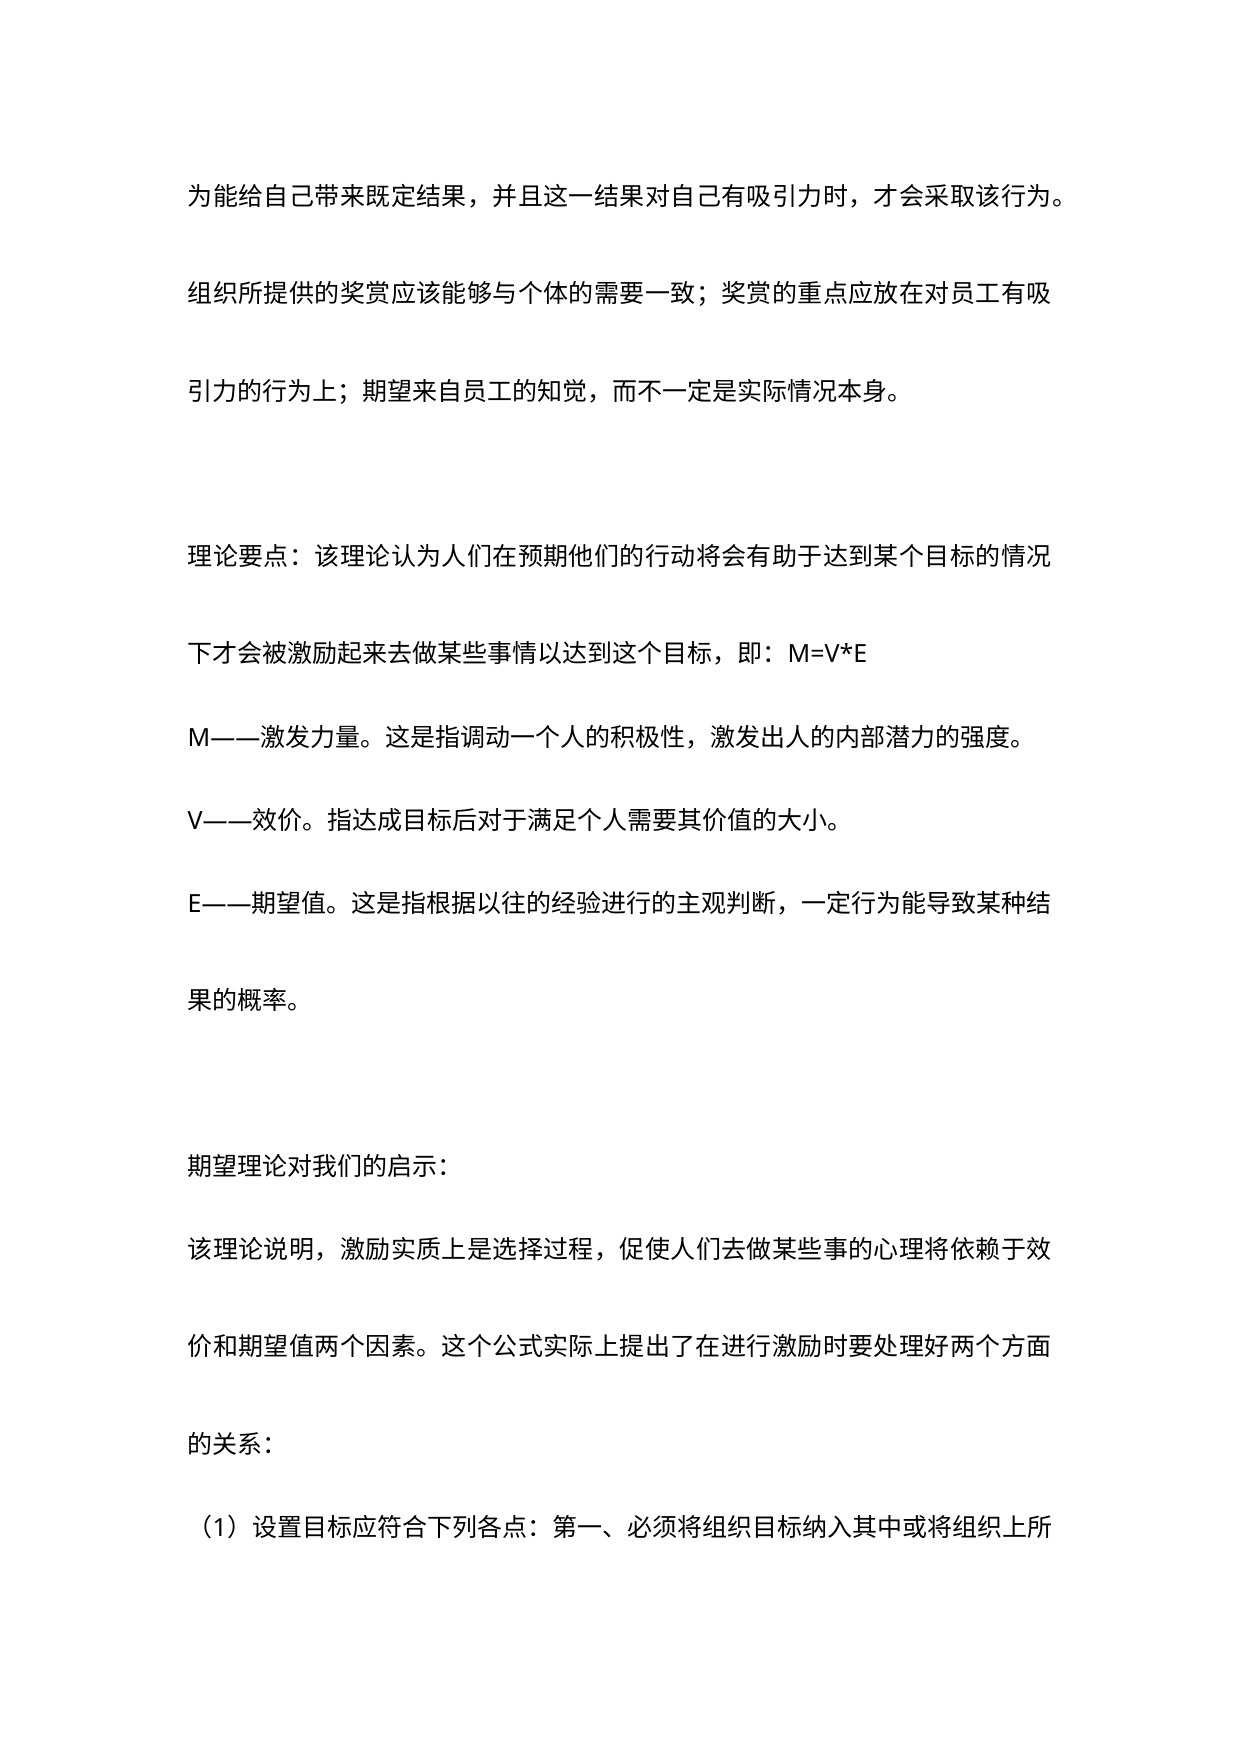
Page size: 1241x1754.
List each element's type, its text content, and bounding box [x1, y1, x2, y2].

text 期望理论对我们的启示： [187, 1132, 1053, 1197]
text E——期望值。这是指根据以往的经验进行的主观判断，一定行为能导致某种结果的概率。 [187, 869, 1053, 1031]
text 该理论说明，激励实质上是选择过程，促使人们去做某些事的心理将依赖于效价和期望值两个因素。这个公式实际上提出了在进行激励时要处理好两个方面的关系： [187, 1215, 1053, 1475]
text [187, 1493, 1053, 1558]
text V——效价。指达成目标后对于满足个人需要其价值的大小。 [187, 786, 1053, 851]
text 理论要点：该理论认为人们在预期他们的行动将会有助于达到某个目标的情况下才会被激励起来去做某些事情以达到这个目标，即：M=V*E [187, 522, 1053, 684]
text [187, 162, 1053, 422]
text M——激发力量。这是指调动一个人的积极性，激发出人的内部潜力的强度。 [187, 703, 1053, 768]
